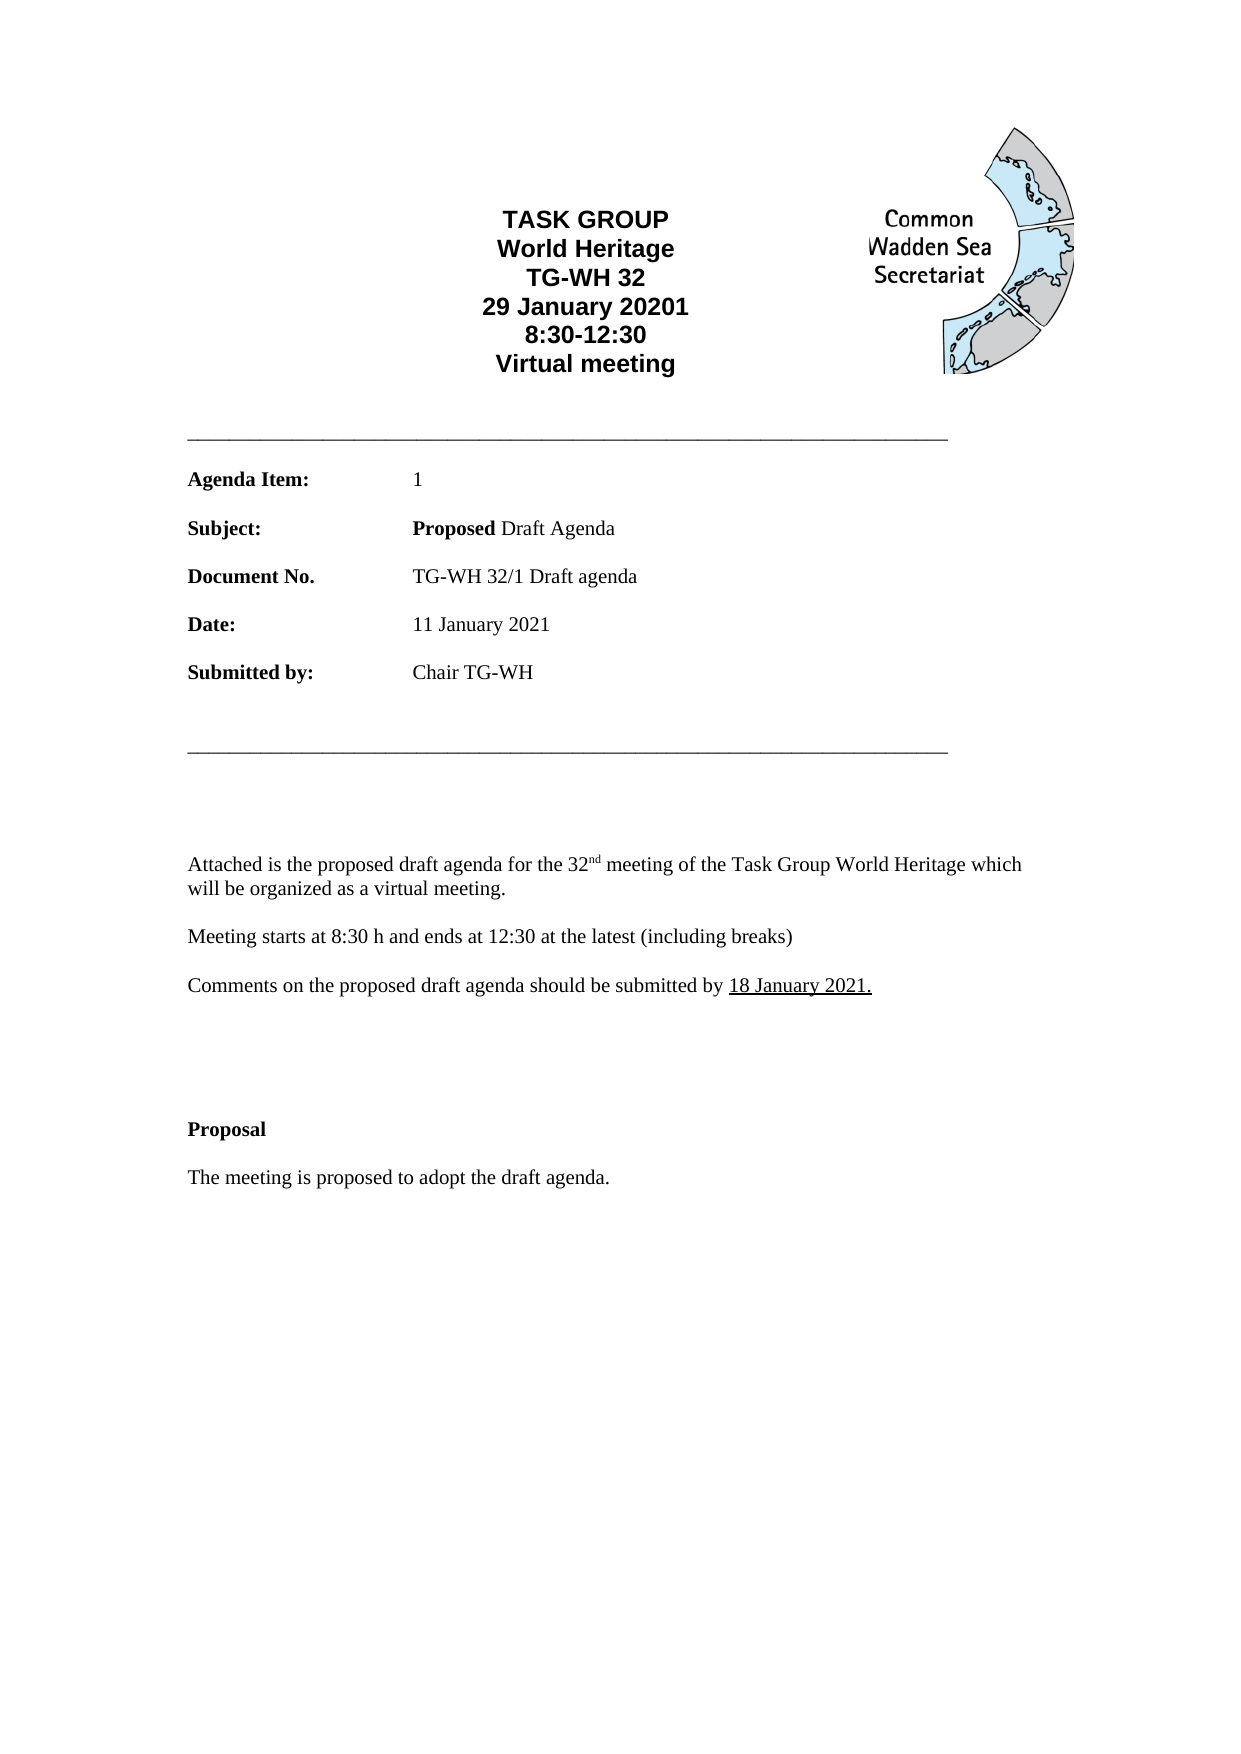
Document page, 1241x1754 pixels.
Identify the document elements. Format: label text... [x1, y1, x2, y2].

text Meeting starts at 8:30 h and ends at 12:30 at the latest (including breaks) [187, 924, 1053, 948]
text Date: 11 January 2021 [187, 612, 1053, 636]
text _________________________________________________________________________ [187, 419, 1053, 443]
text _________________________________________________________________________ [187, 732, 1053, 756]
picture [867, 127, 1073, 371]
text Document No. TG-WH 32/1 Draft agenda [187, 563, 1053, 588]
text Subject: Proposed Draft Agenda [187, 515, 1053, 539]
text Agenda Item: 1 [187, 467, 1053, 491]
text The meeting is proposed to adopt the draft agenda. [187, 1165, 1053, 1189]
text Proposal [187, 1117, 1053, 1141]
text Comments on the proposed draft agenda should be submitted by 18 January 2021. [187, 973, 1053, 997]
text Attached is the proposed draft agenda for the 32nd meeting of the Task Group World Heritage which will be organized as a virtual meeting. [187, 852, 1053, 900]
text Submitted by: Chair TG-WH [187, 660, 1053, 684]
